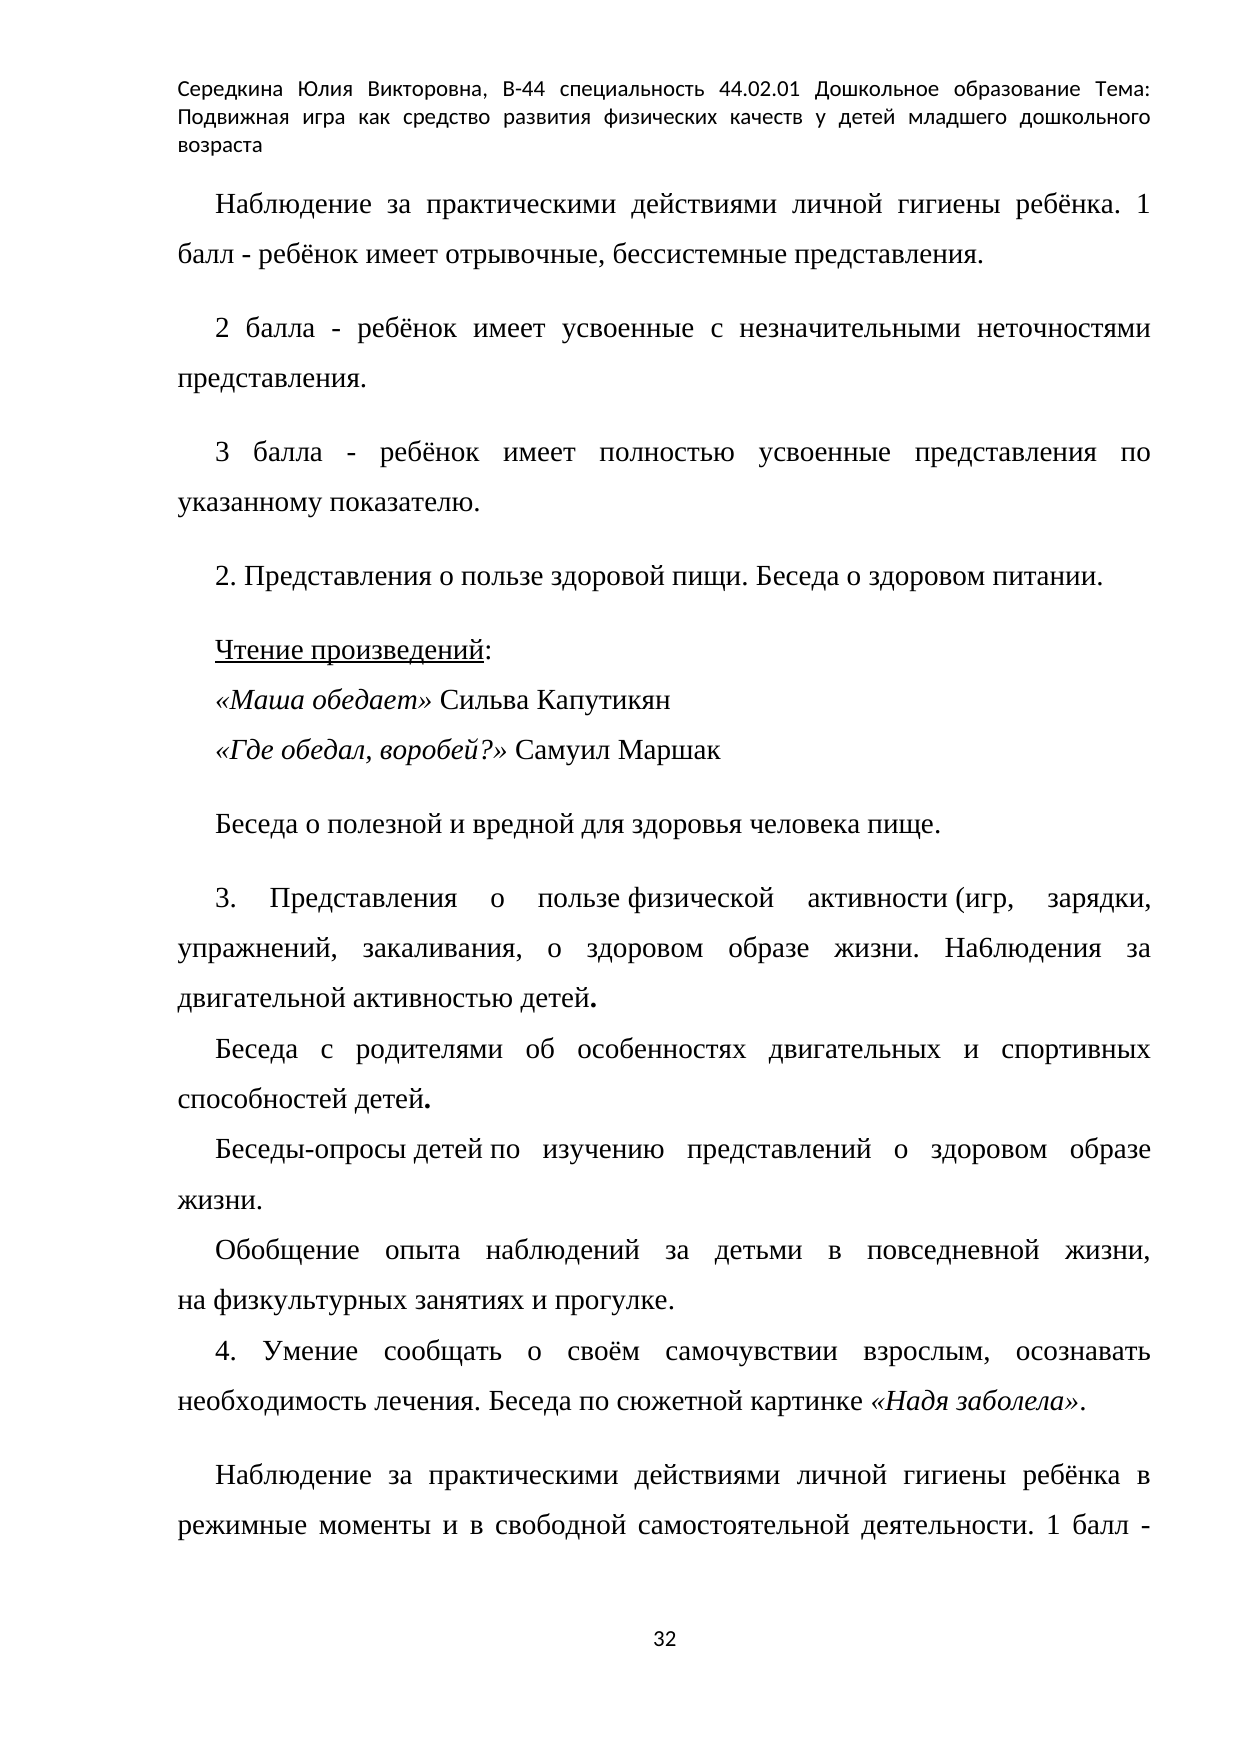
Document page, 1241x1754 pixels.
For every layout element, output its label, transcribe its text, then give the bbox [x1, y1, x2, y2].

text Наблюдение за практическими действиями личной гигиены ребёнка. 1 балл - ребёнок имеет отрывочные, бессистемные представления. [177, 186, 1152, 270]
text Обобщение опыта наблюдений за детьми в повседневной жизни, на физкультурных занятиях и прогулке. [177, 1232, 1152, 1316]
text Беседы-опросы детей по изучению представлений о здоровом образе жизни. [177, 1131, 1152, 1215]
text 4. Умение сообщать о своём самочувствии взрослым, осознавать необходимость лечения. Беседа по сюжетной картинке «Надя заболела». [177, 1333, 1152, 1417]
text «Маша обедает» Сильва Капутикян [177, 682, 1152, 716]
text 3. Представления о пользе физической активности (игр, зарядки, упражнений, закаливания, о здоровом образе жизни. На6людения за двигательной активностью детей. [177, 880, 1152, 1014]
text Чтение произведений: [177, 632, 1152, 665]
text Беседа с родителями об особенностях двигательных и спортивных способностей детей. [177, 1031, 1152, 1115]
text Беседа о полезной и вредной для здоровья человека пище. [177, 806, 1152, 840]
text 2. Представления о пользе здоровой пищи. Беседа о здоровом питании. [177, 558, 1152, 592]
text «Где обедал, воробей?» Самуил Маршак [177, 732, 1152, 766]
text 3 балла - ребёнок имеет полностью усвоенные представления по указанному показателю. [177, 434, 1152, 518]
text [177, 1457, 1152, 1541]
text 2 балла - ребёнок имеет усвоенные с незначительными неточностями представления. [177, 310, 1152, 394]
